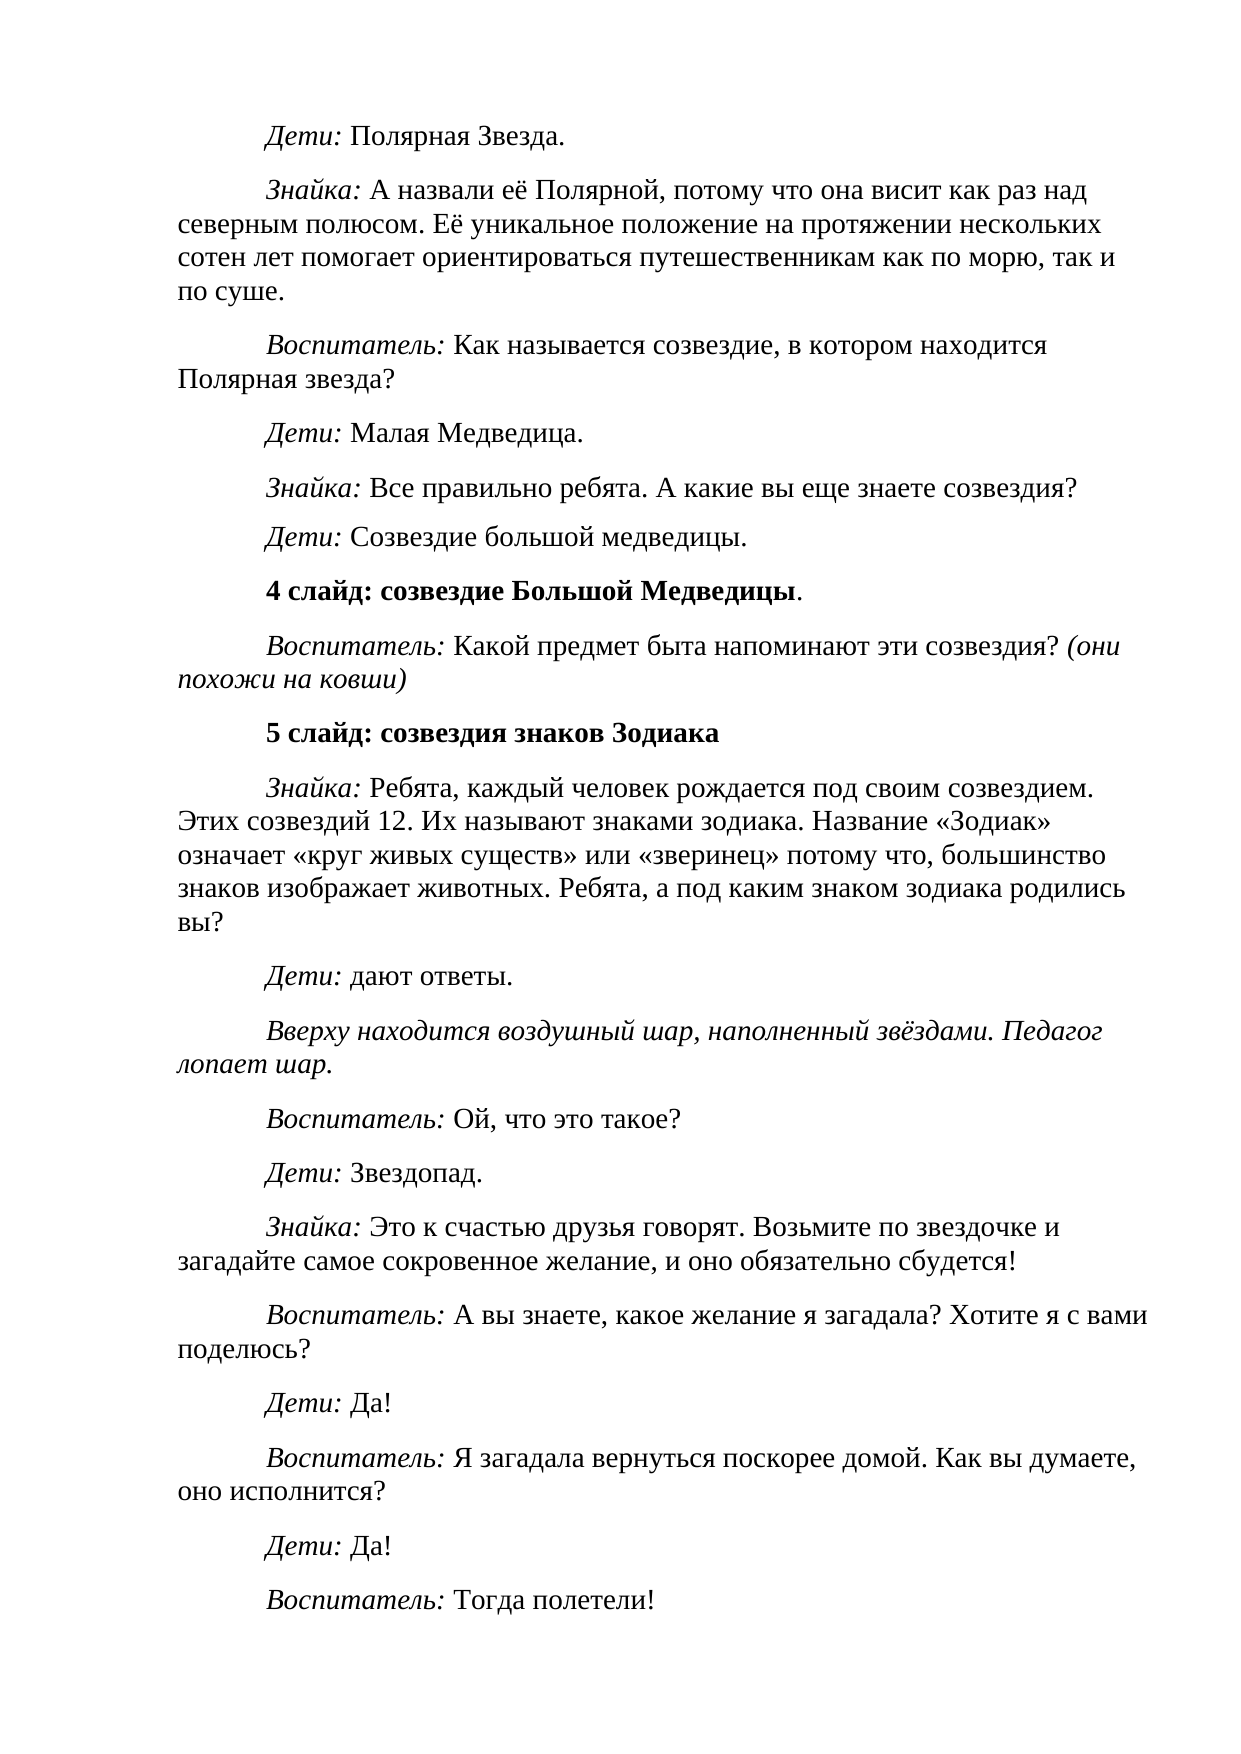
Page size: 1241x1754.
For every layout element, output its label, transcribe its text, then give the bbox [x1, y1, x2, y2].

text 4 слайд: созвездие Большой Медведицы. [177, 573, 1152, 607]
text Знайка: Ребята, каждый человек рождается под своим созвездием. Этих созвездий 12. Их называют знаками зодиака. Название «Зодиак» означает «круг живых существ» или «зверинец» потому что, большинство знаков изображает животных. Ребята, а под каким знаком зодиака родились вы? [177, 770, 1152, 938]
text Знайка: Все правильно ребята. А какие вы еще знаете созвездия? [177, 470, 1152, 503]
text Воспитатель: Как называется созвездие, в котором находится Полярная звезда? [177, 327, 1152, 394]
text Дети: Полярная Звезда. [177, 118, 1152, 152]
text Дети: дают ответы. [177, 958, 1152, 992]
text Знайка: А назвали её Полярной, потому что она висит как раз над северным полюсом. Её уникальное положение на протяжении нескольких сотен лет помогает ориентироваться путешественникам как по морю, так и по суше. [177, 172, 1152, 307]
text Дети: Звездопад. [177, 1155, 1152, 1189]
text Воспитатель: Ой, что это такое? [177, 1101, 1152, 1134]
text Знайка: Это к счастью друзья говорят. Возьмите по звездочке и загадайте самое сокровенное желание, и оно обязательно сбудется! [177, 1209, 1152, 1277]
text 5 слайд: созвездия знаков Зодиака [177, 716, 1152, 749]
text Дети: Созвездие большой медведицы. [177, 519, 1152, 552]
text Воспитатель: Тогда полетели! [177, 1582, 1152, 1616]
text Воспитатель: Я загадала вернуться поскорее домой. Как вы думаете, оно исполнится? [177, 1440, 1152, 1507]
text Дети: Малая Медведица. [177, 415, 1152, 449]
text Дети: Да! [177, 1385, 1152, 1419]
text Воспитатель: Какой предмет быта напоминают эти созвездия? (они похожи на ковши) [177, 628, 1152, 695]
text Вверху находится воздушный шар, наполненный звёздами. Педагог лопает шар. [177, 1013, 1152, 1080]
text Дети: Да! [177, 1528, 1152, 1561]
text Воспитатель: А вы знаете, какое желание я загадала? Хотите я с вами поделюсь? [177, 1297, 1152, 1364]
